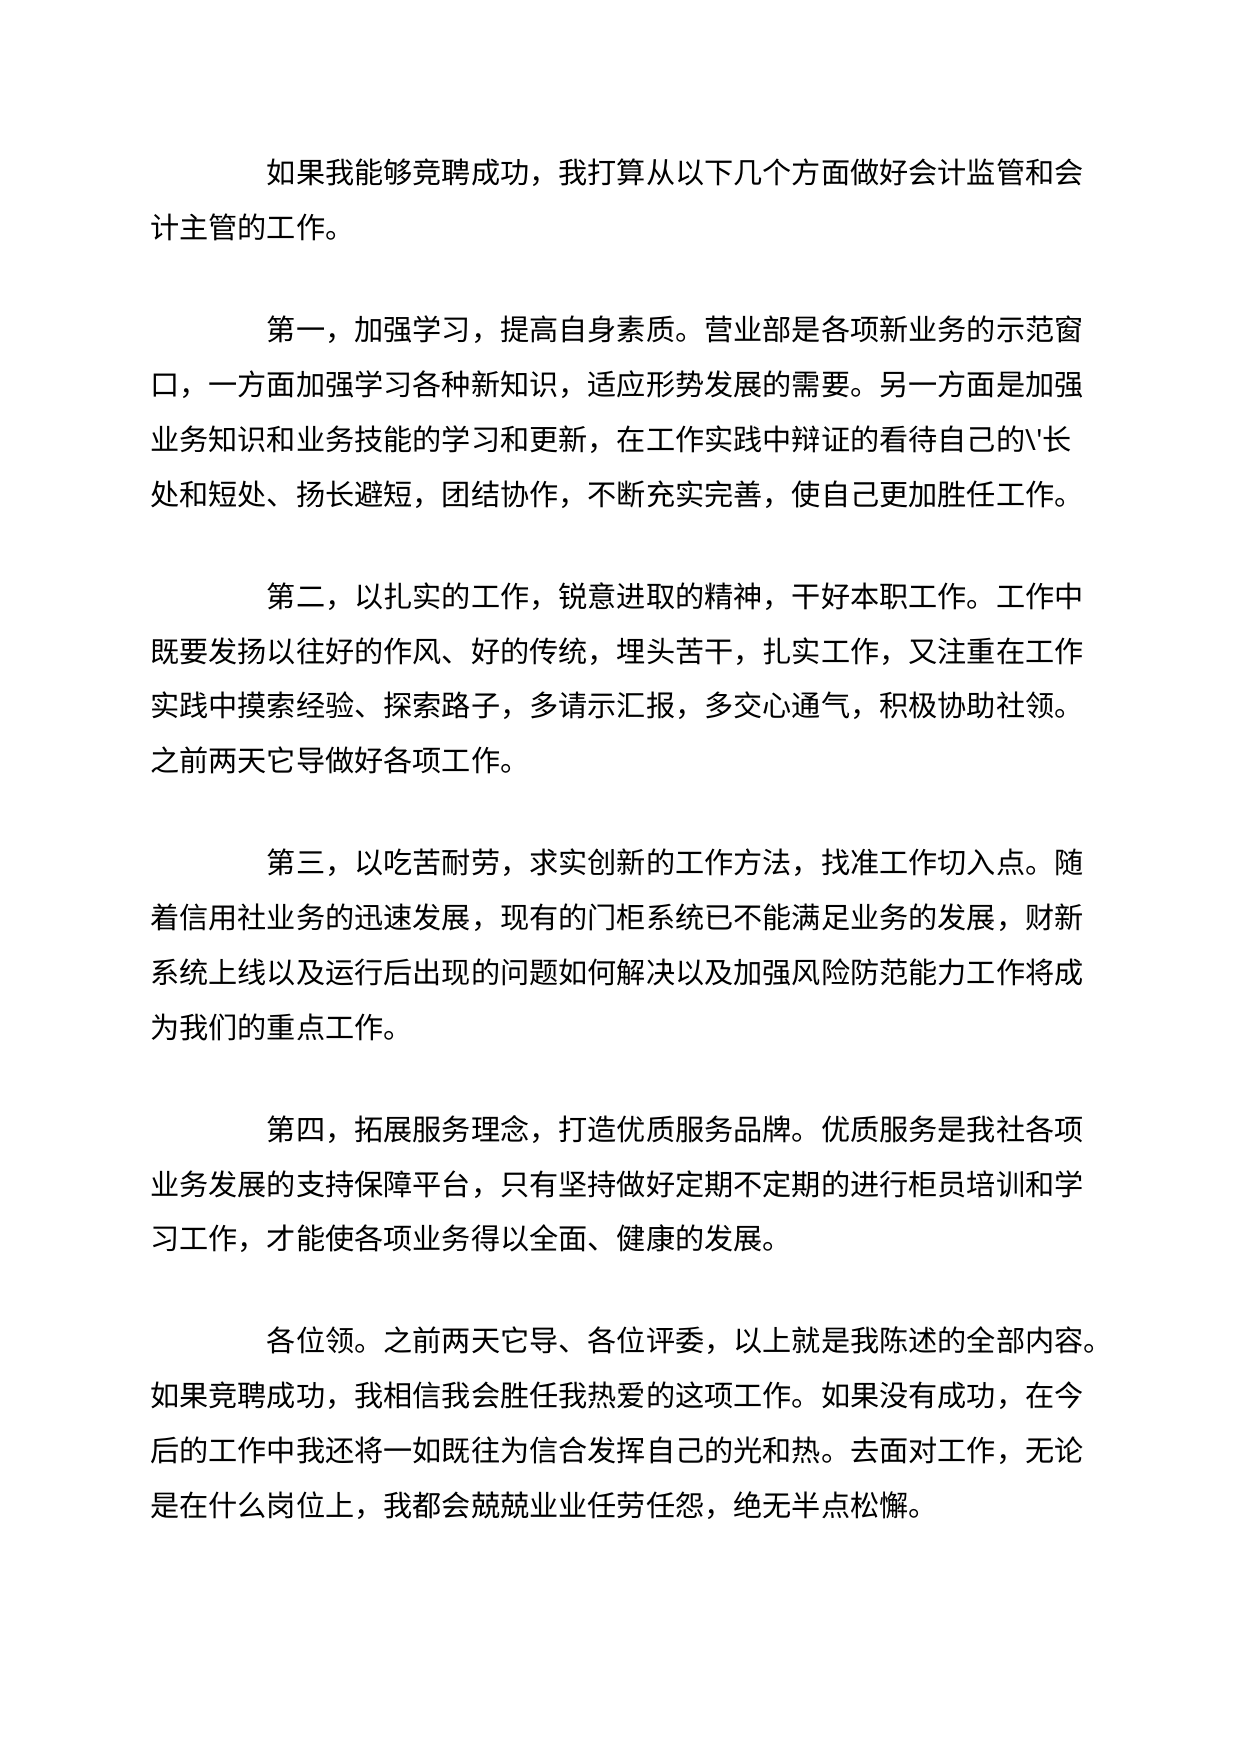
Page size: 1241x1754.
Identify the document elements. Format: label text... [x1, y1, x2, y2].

text 第二，以扎实的工作，锐意进取的精神，干好本职工作。工作中既要发扬以往好的作风、好的传统，埋头苦干，扎实工作，又注重在工作实践中摸索经验、探索路子，多请示汇报，多交心通气，积极协助社领。之前两天它导做好各项工作。 [150, 573, 1090, 780]
text 第四，拓展服务理念，打造优质服务品牌。优质服务是我社各项业务发展的支持保障平台，只有坚持做好定期不定期的进行柜员培训和学习工作，才能使各项业务得以全面、健康的发展。 [150, 1106, 1090, 1258]
text 第一，加强学习，提高自身素质。营业部是各项新业务的示范窗口，一方面加强学习各种新知识，适应形势发展的需要。另一方面是加强业务知识和业务技能的学习和更新，在工作实践中辩证的看待自己的\'长处和短处、扬长避短，团结协作，不断充实完善，使自己更加胜任工作。 [150, 307, 1090, 514]
text 第三，以吃苦耐劳，求实创新的工作方法，找准工作切入点。随着信用社业务的迅速发展，现有的门柜系统已不能满足业务的发展，财新系统上线以及运行后出现的问题如何解决以及加强风险防范能力工作将成为我们的重点工作。 [150, 840, 1090, 1047]
text 各位领。之前两天它导、各位评委，以上就是我陈述的全部内容。如果竞聘成功，我相信我会胜任我热爱的这项工作。如果没有成功，在今后的工作中我还将一如既往为信合发挥自己的光和热。去面对工作，无论是在什么岗位上，我都会兢兢业业任劳任怨，绝无半点松懈。 [150, 1318, 1090, 1525]
text 如果我能够竞聘成功，我打算从以下几个方面做好会计监管和会计主管的工作。 [150, 150, 1090, 247]
